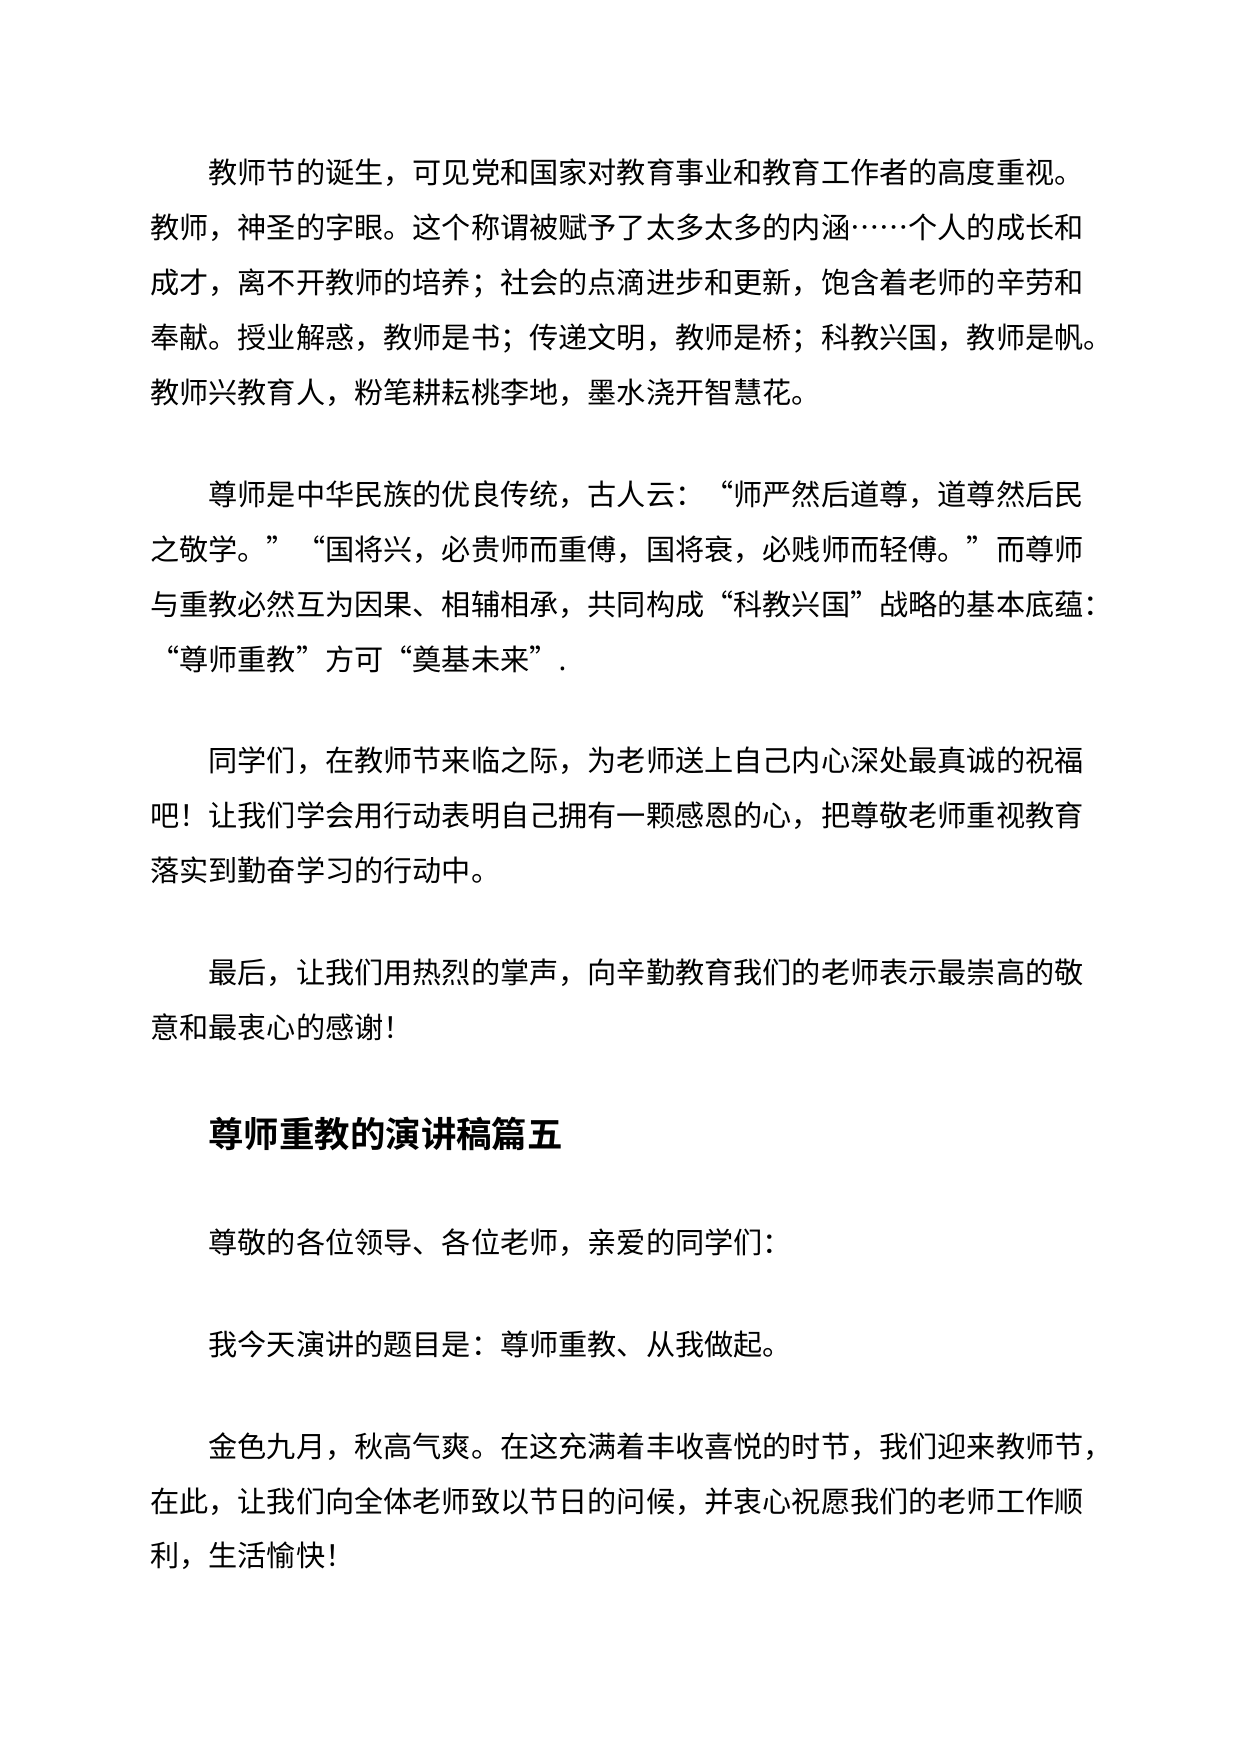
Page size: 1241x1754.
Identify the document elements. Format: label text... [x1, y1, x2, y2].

text 同学们，在教师节来临之际，为老师送上自己内心深处最真诚的祝福吧！让我们学会用行动表明自己拥有一颗感恩的心，把尊敬老师重视教育落实到勤奋学习的行动中。 [150, 738, 1090, 890]
text 尊敬的各位领导、各位老师，亲爱的同学们： [150, 1220, 1090, 1262]
text 尊师是中华民族的优良传统，古人云：“师严然后道尊，道尊然后民之敬学。”“国将兴，必贵师而重傅，国将衰，必贱师而轻傅。”而尊师与重教必然互为因果、相辅相承，共同构成“科教兴国”战略的基本底蕴：“尊师重教”方可“奠基未来”. [150, 471, 1090, 678]
text 我今天演讲的题目是：尊师重教、从我做起。 [150, 1321, 1090, 1364]
text 尊师重教的演讲稿篇五 [150, 1106, 1090, 1157]
text 金色九月，秋高气爽。在这充满着丰收喜悦的时节，我们迎来教师节，在此，让我们向全体老师致以节日的问候，并衷心祝愿我们的老师工作顺利，生活愉快！ [150, 1423, 1090, 1575]
text 最后，让我们用热烈的掌声，向辛勤教育我们的老师表示最崇高的敬意和最衷心的感谢！ [150, 949, 1090, 1047]
text 教师节的诞生，可见党和国家对教育事业和教育工作者的高度重视。教师，神圣的字眼。这个称谓被赋予了太多太多的内涵……个人的成长和成才，离不开教师的培养；社会的点滴进步和更新，饱含着老师的辛劳和奉献。授业解惑，教师是书；传递文明，教师是桥；科教兴国，教师是帆。教师兴教育人，粉笔耕耘桃李地，墨水浇开智慧花。 [150, 150, 1090, 412]
